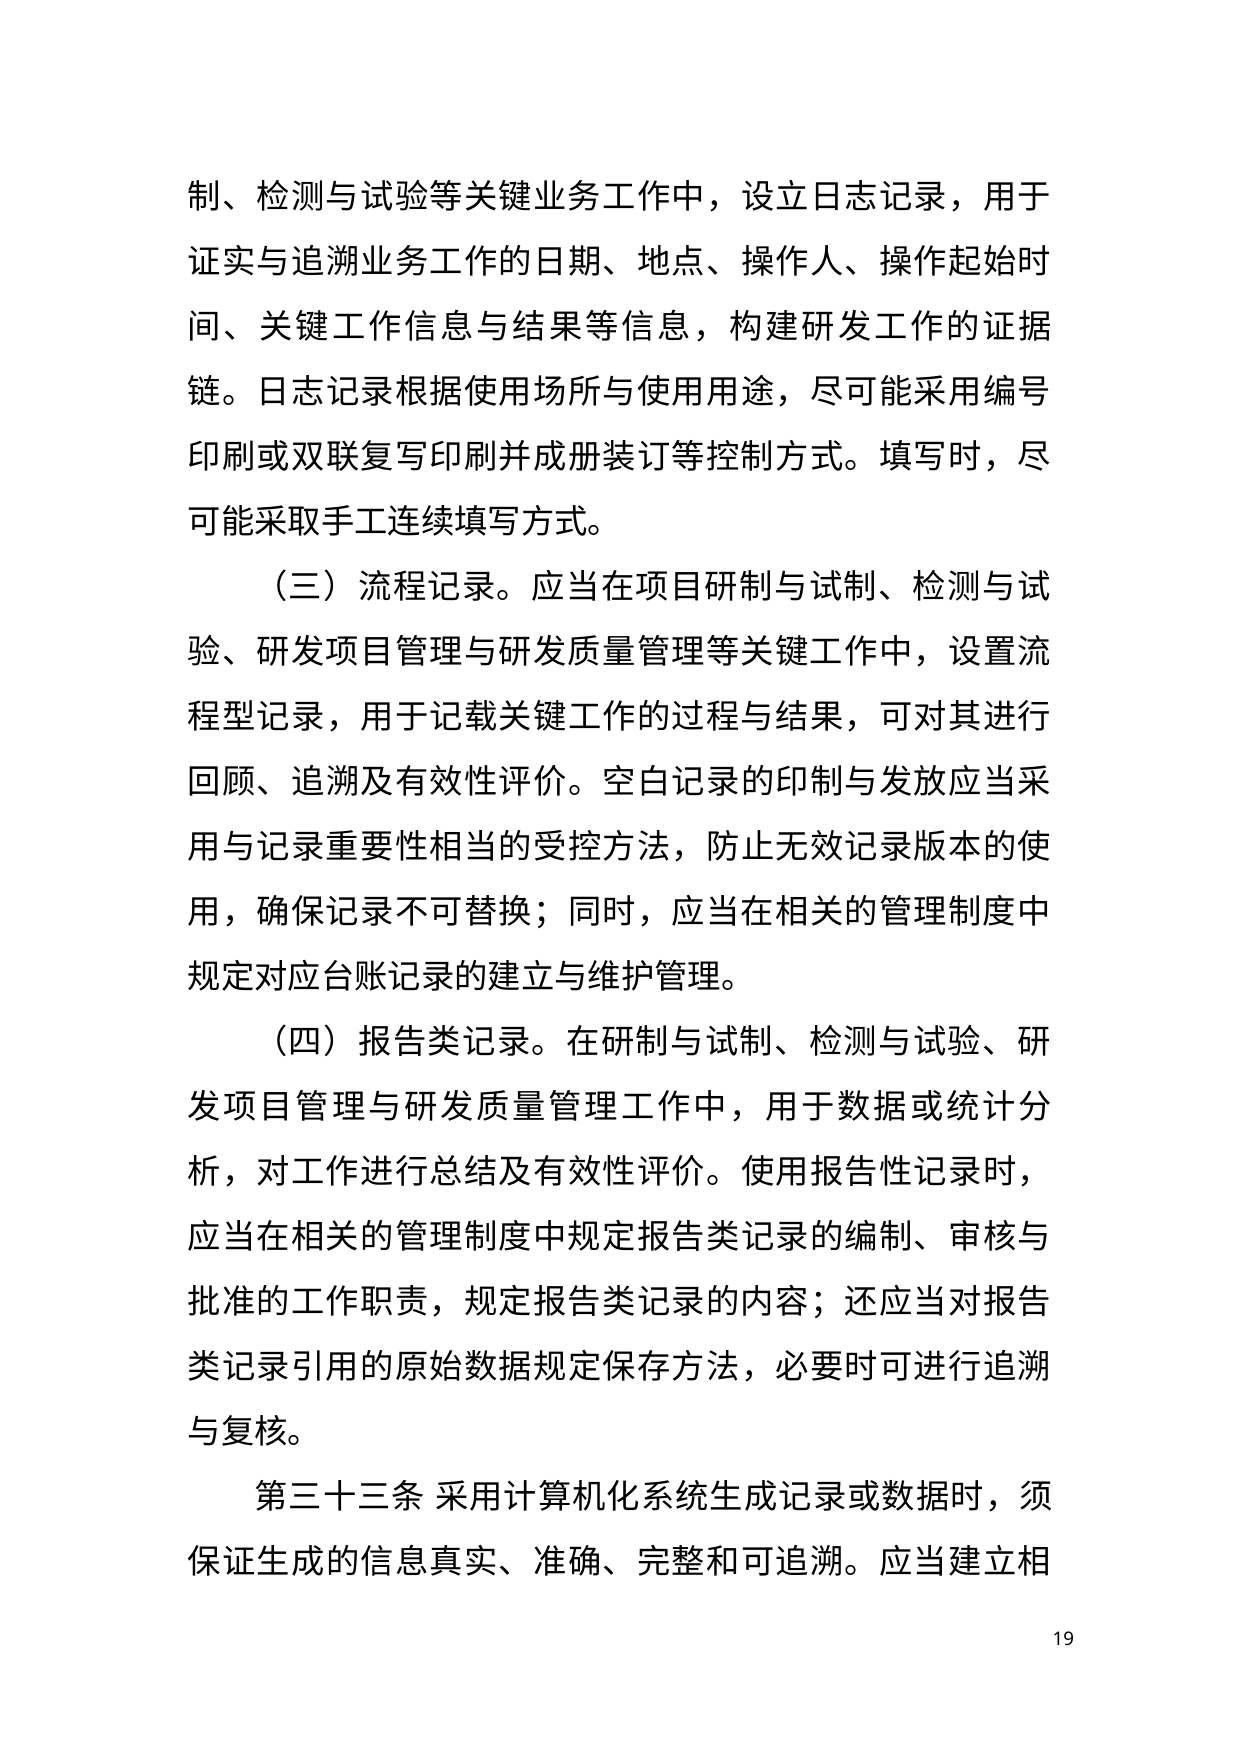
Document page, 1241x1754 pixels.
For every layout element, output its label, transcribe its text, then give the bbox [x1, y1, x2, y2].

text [187, 162, 1053, 552]
text （四）报告类记录。在研制与试制、检测与试验、研发项目管理与研发质量管理工作中，用于数据或统计分析，对工作进行总结及有效性评价。使用报告性记录时，应当在相关的管理制度中规定报告类记录的编制、审核与批准的工作职责，规定报告类记录的内容；还应当对报告类记录引用的原始数据规定保存方法，必要时可进行追溯与复核。 [187, 1007, 1053, 1462]
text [187, 1462, 1053, 1592]
text （三）流程记录。应当在项目研制与试制、检测与试验、研发项目管理与研发质量管理等关键工作中，设置流程型记录，用于记载关键工作的过程与结果，可对其进行回顾、追溯及有效性评价。空白记录的印制与发放应当采用与记录重要性相当的受控方法，防止无效记录版本的使用，确保记录不可替换；同时，应当在相关的管理制度中规定对应台账记录的建立与维护管理。 [187, 552, 1053, 1007]
